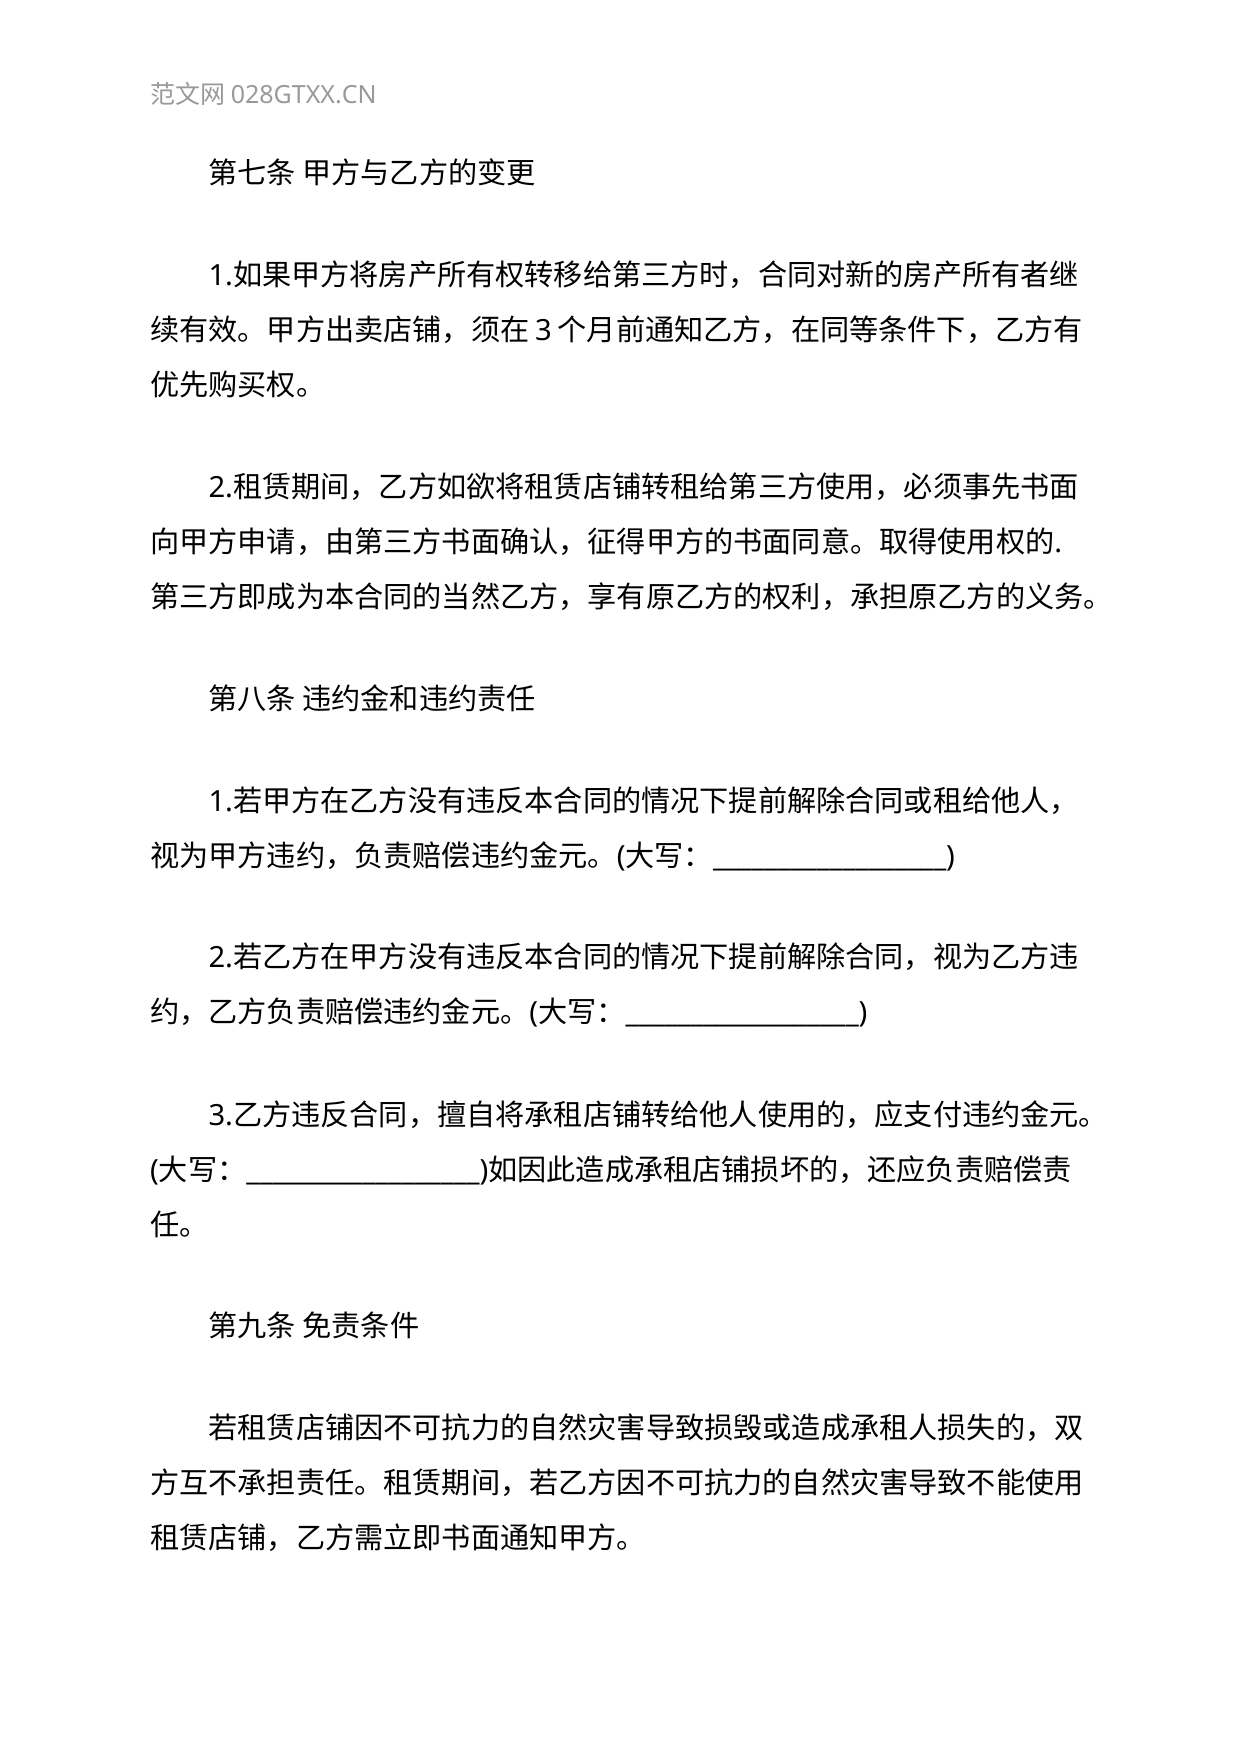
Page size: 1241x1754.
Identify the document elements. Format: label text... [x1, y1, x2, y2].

text 3.乙方违反合同，擅自将承租店铺转给他人使用的，应支付违约金元。(大写：__________________)如因此造成承租店铺损坏的，还应负责赔偿责任。 [150, 1091, 1090, 1243]
text 1.如果甲方将房产所有权转移给第三方时，合同对新的房产所有者继续有效。甲方出卖店铺，须在3个月前通知乙方，在同等条件下，乙方有优先购买权。 [150, 252, 1090, 404]
text 2.租赁期间，乙方如欲将租赁店铺转租给第三方使用，必须事先书面向甲方申请，由第三方书面确认，征得甲方的书面同意。取得使用权的.第三方即成为本合同的当然乙方，享有原乙方的权利，承担原乙方的义务。 [150, 463, 1090, 616]
text 若租赁店铺因不可抗力的自然灾害导致损毁或造成承租人损失的，双方互不承担责任。租赁期间，若乙方因不可抗力的自然灾害导致不能使用租赁店铺，乙方需立即书面通知甲方。 [150, 1404, 1090, 1557]
text 2.若乙方在甲方没有违反本合同的情况下提前解除合同，视为乙方违约，乙方负责赔偿违约金元。(大写：__________________) [150, 934, 1090, 1031]
text 1.若甲方在乙方没有违反本合同的情况下提前解除合同或租给他人，视为甲方违约，负责赔偿违约金元。(大写：__________________) [150, 777, 1090, 874]
text 第七条 甲方与乙方的变更 [150, 150, 1090, 192]
text 第九条 免责条件 [150, 1303, 1090, 1345]
text 第八条 违约金和违约责任 [150, 675, 1090, 718]
